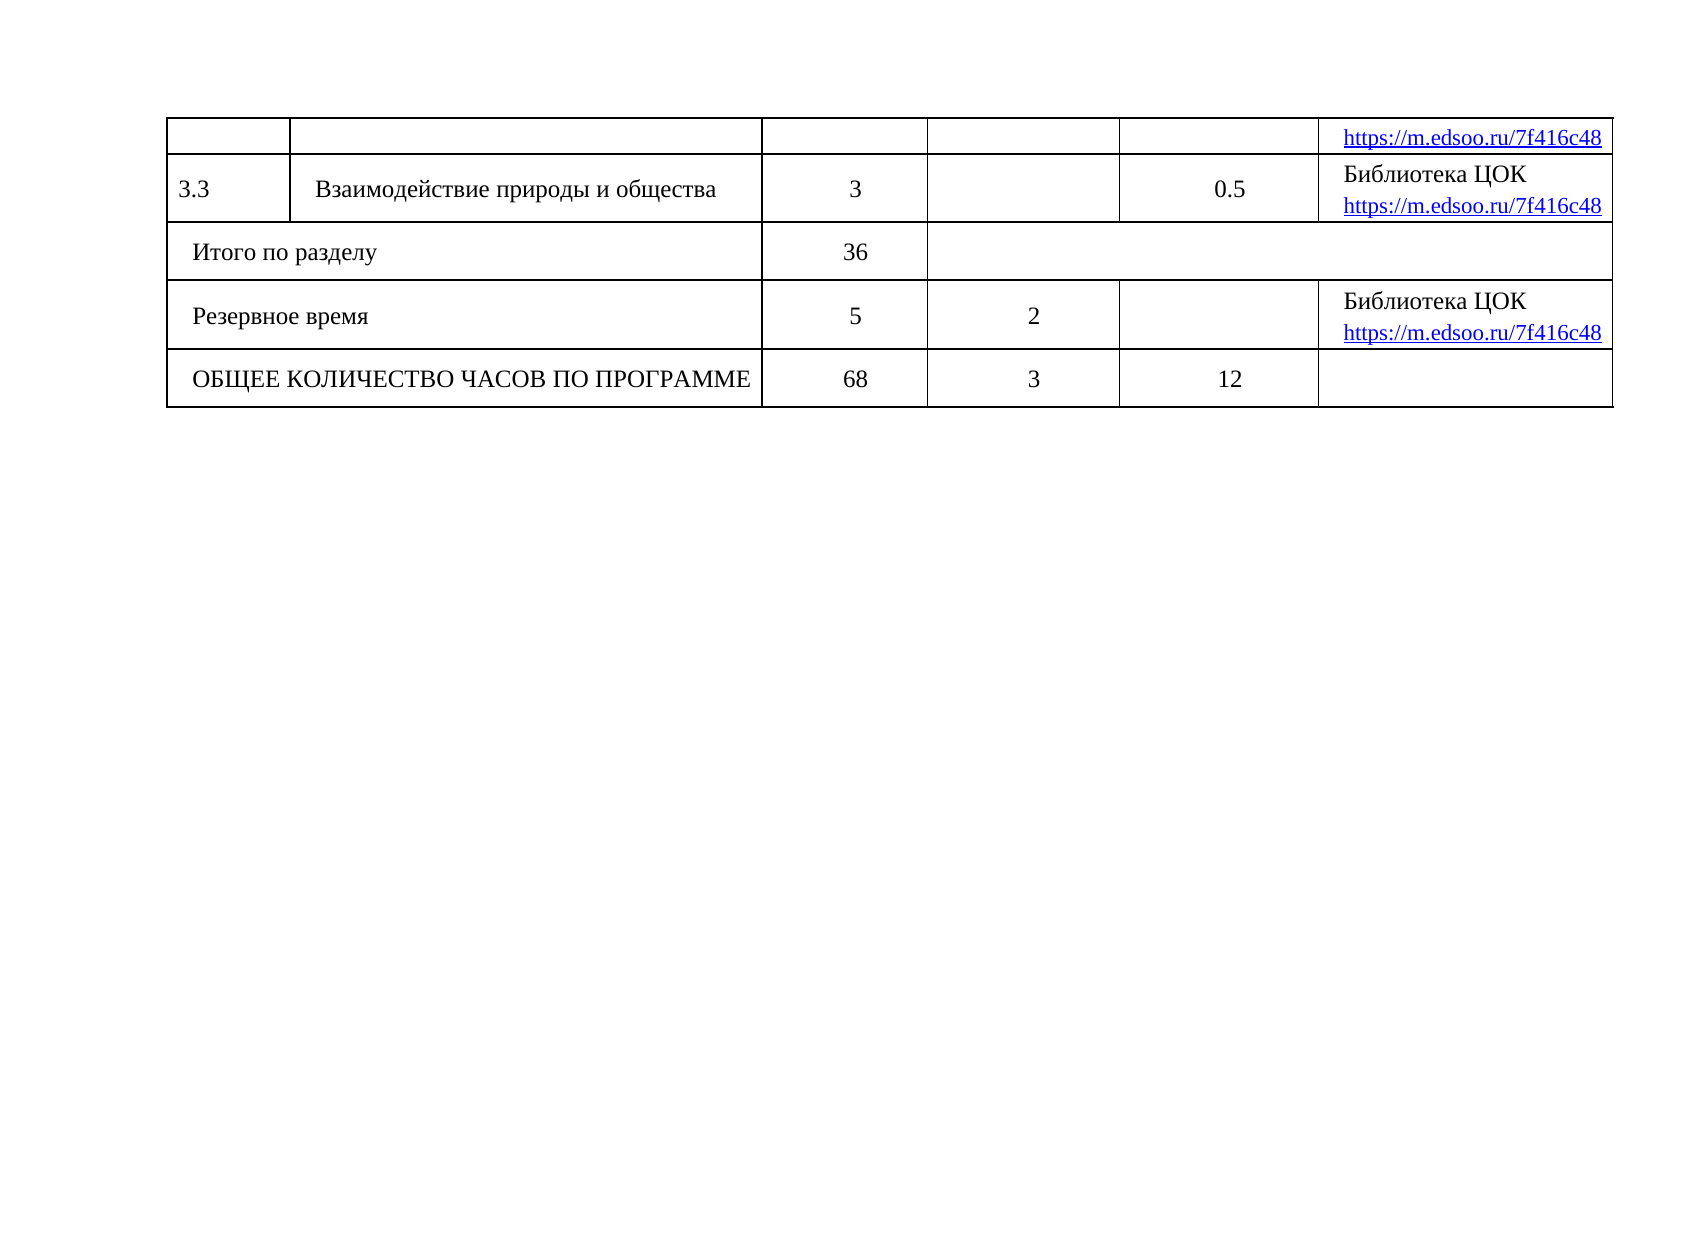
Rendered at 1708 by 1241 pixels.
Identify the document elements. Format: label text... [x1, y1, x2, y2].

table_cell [1319, 281, 1612, 348]
table_cell [928, 155, 1119, 221]
table_cell [1120, 281, 1318, 348]
table_cell 5 [763, 281, 927, 348]
table_header [928, 119, 1119, 153]
table_cell 2 [928, 281, 1119, 348]
table_cell 36 [763, 223, 927, 279]
table_cell 68 [763, 350, 927, 406]
table_header [168, 119, 289, 153]
table_cell 0.5 [1120, 155, 1318, 221]
table_cell 3 [928, 350, 1119, 406]
table_header https://m.edsoo.ru/7f416c48 [1319, 119, 1612, 153]
table_cell [928, 223, 1612, 279]
table_cell Взаимодействие природы и общества [291, 155, 761, 221]
table_cell Итого по разделу [168, 223, 761, 279]
table_cell 3 [763, 155, 927, 221]
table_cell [1319, 155, 1612, 221]
table_cell Резервное время [168, 281, 761, 348]
table_header [763, 119, 927, 153]
table_header [1120, 119, 1318, 153]
table_cell 12 [1120, 350, 1318, 406]
table_header [291, 119, 761, 153]
table_cell [1319, 350, 1612, 406]
table_cell 3.3 [168, 155, 289, 221]
table_cell ОБЩЕЕ КОЛИЧЕСТВО ЧАСОВ ПО ПРОГРАММЕ [168, 350, 761, 406]
